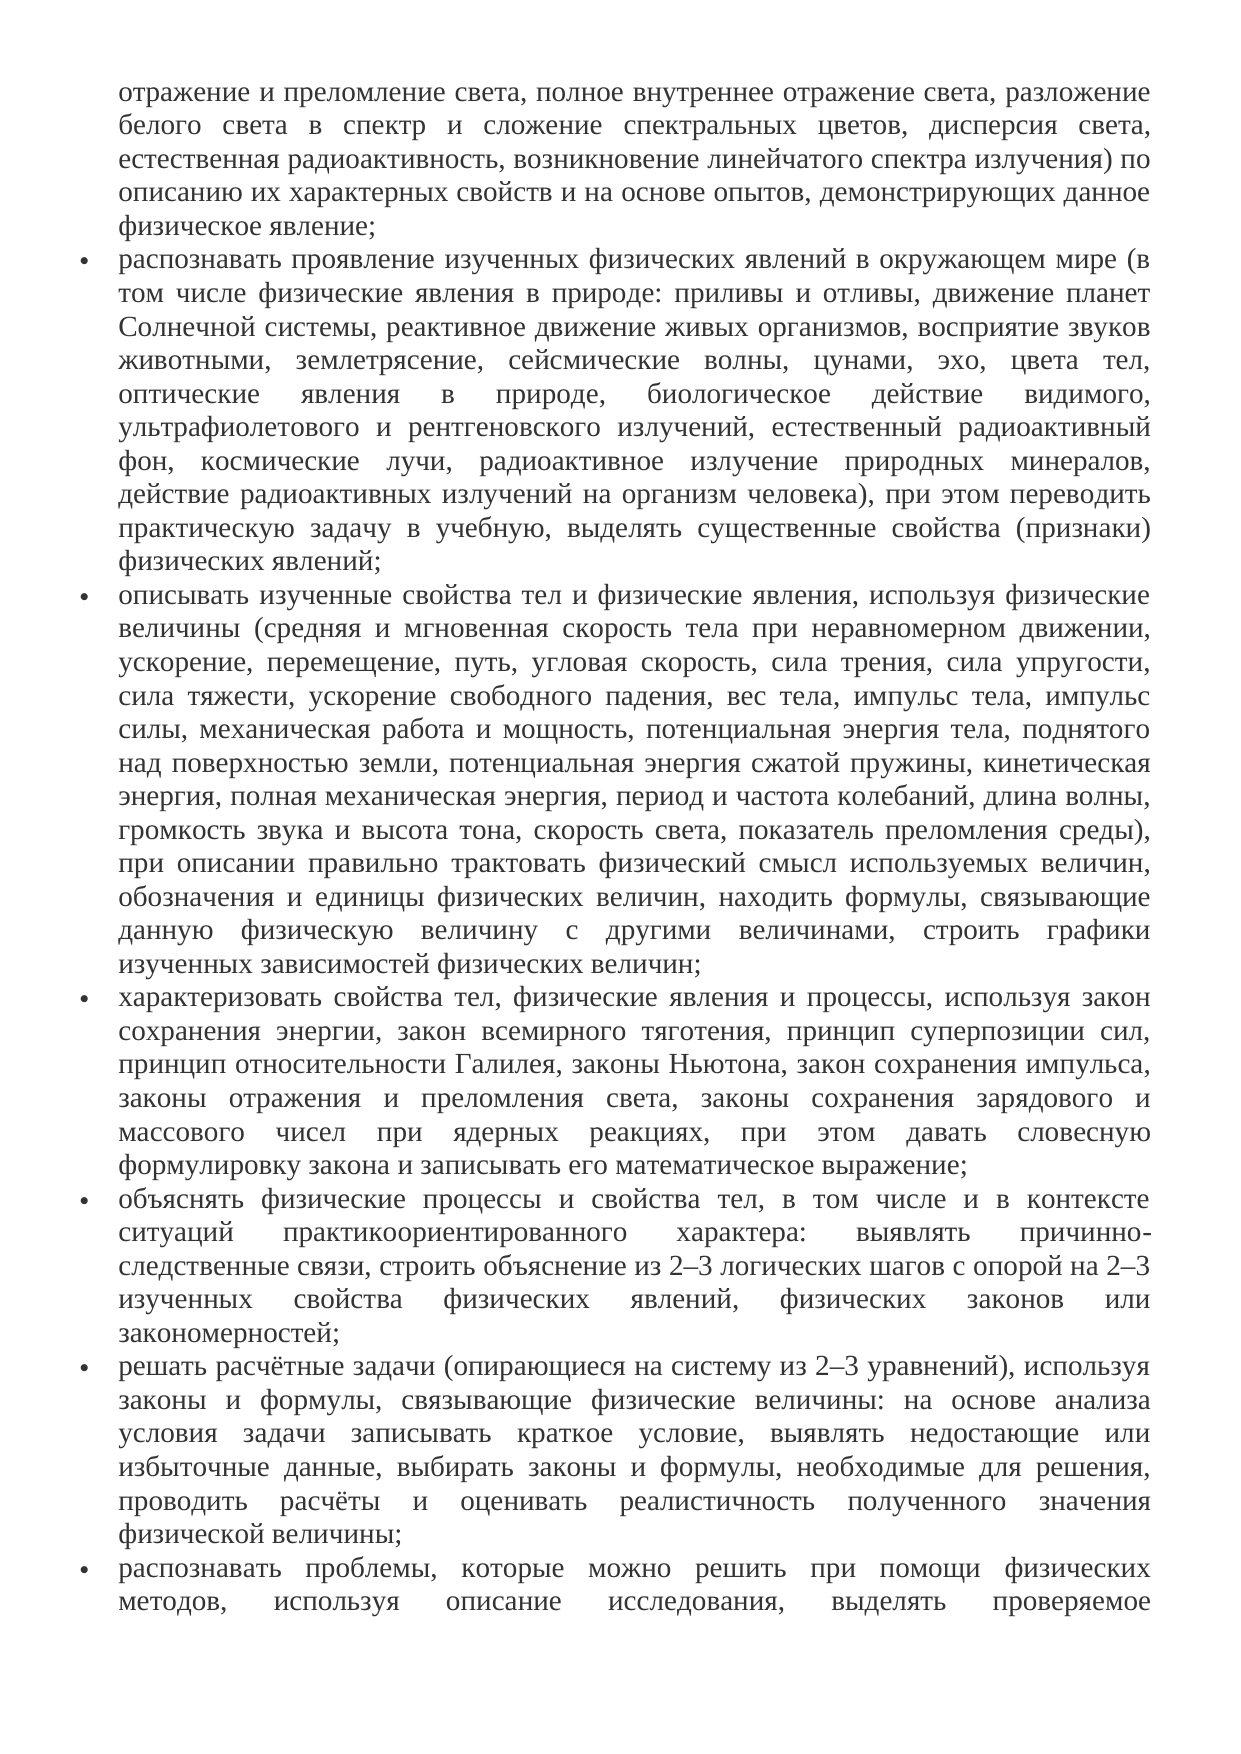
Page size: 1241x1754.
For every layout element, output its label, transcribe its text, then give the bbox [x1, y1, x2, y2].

list описывать изученные свойства тел и физические явления, используя физические величины (средняя и мгновенная скорость тела при неравномерном движении, ускорение, перемещение, путь, угловая скорость, сила трения, сила упругости, сила тяжести, ускорение свободного падения, вес тела, импульс тела, импульс силы, механическая работа и мощность, потенциальная энергия тела, поднятого над поверхностью земли, потенциальная энергия сжатой пружины, кинетическая энергия, полная механическая энергия, период и частота колебаний, длина волны, громкость звука и высота тона, скорость света, показатель преломления среды), при описании правильно трактовать физический смысл используемых величин, обозначения и единицы физических величин, находить формулы, связывающие данную физическую величину с другими величинами, строить графики изученных зависимостей физических величин; [81, 577, 1152, 979]
list решать расчётные задачи (опирающиеся на систему из 2–3 уравнений), используя законы и формулы, связывающие физические величины: на основе анализа условия задачи записывать краткое условие, выявлять недостающие или избыточные данные, выбирать законы и формулы, необходимые для решения, проводить расчёты и оценивать реалистичность полученного значения физической величины; [81, 1348, 1152, 1550]
list объяснять физические процессы и свойства тел, в том числе и в контексте ситуаций практикоориентированного характера: выявлять причинно-следственные связи, строить объяснение из 2–3 логических шагов с опорой на 2–3 изученных свойства физических явлений, физических законов или закономерностей; [81, 1181, 1152, 1348]
list характеризовать свойства тел, физические явления и процессы, используя закон сохранения энергии, закон всемирного тяготения, принцип суперпозиции сил, принцип относительности Галилея, законы Ньютона, закон сохранения импульса, законы отражения и преломления света, законы сохранения зарядового и массового чисел при ядерных реакциях, при этом давать словесную формулировку закона и записывать его математическое выражение; [81, 979, 1152, 1181]
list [81, 1550, 1152, 1617]
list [81, 74, 1152, 242]
list распознавать проявление изученных физических явлений в окружающем мире (в том числе физические явления в природе: приливы и отливы, движение планет Солнечной системы, реактивное движение живых организмов, восприятие звуков животными, землетрясение, сейсмические волны, цунами, эхо, цвета тел, оптические явления в природе, биологическое действие видимого, ультрафиолетового и рентгеновского излучений, естественный радиоактивный фон, космические лучи, радиоактивное излучение природных минералов, действие радиоактивных излучений на организм человека), при этом переводить практическую задачу в учебную, выделять существенные свойства (признаки) физических явлений; [81, 242, 1152, 577]
